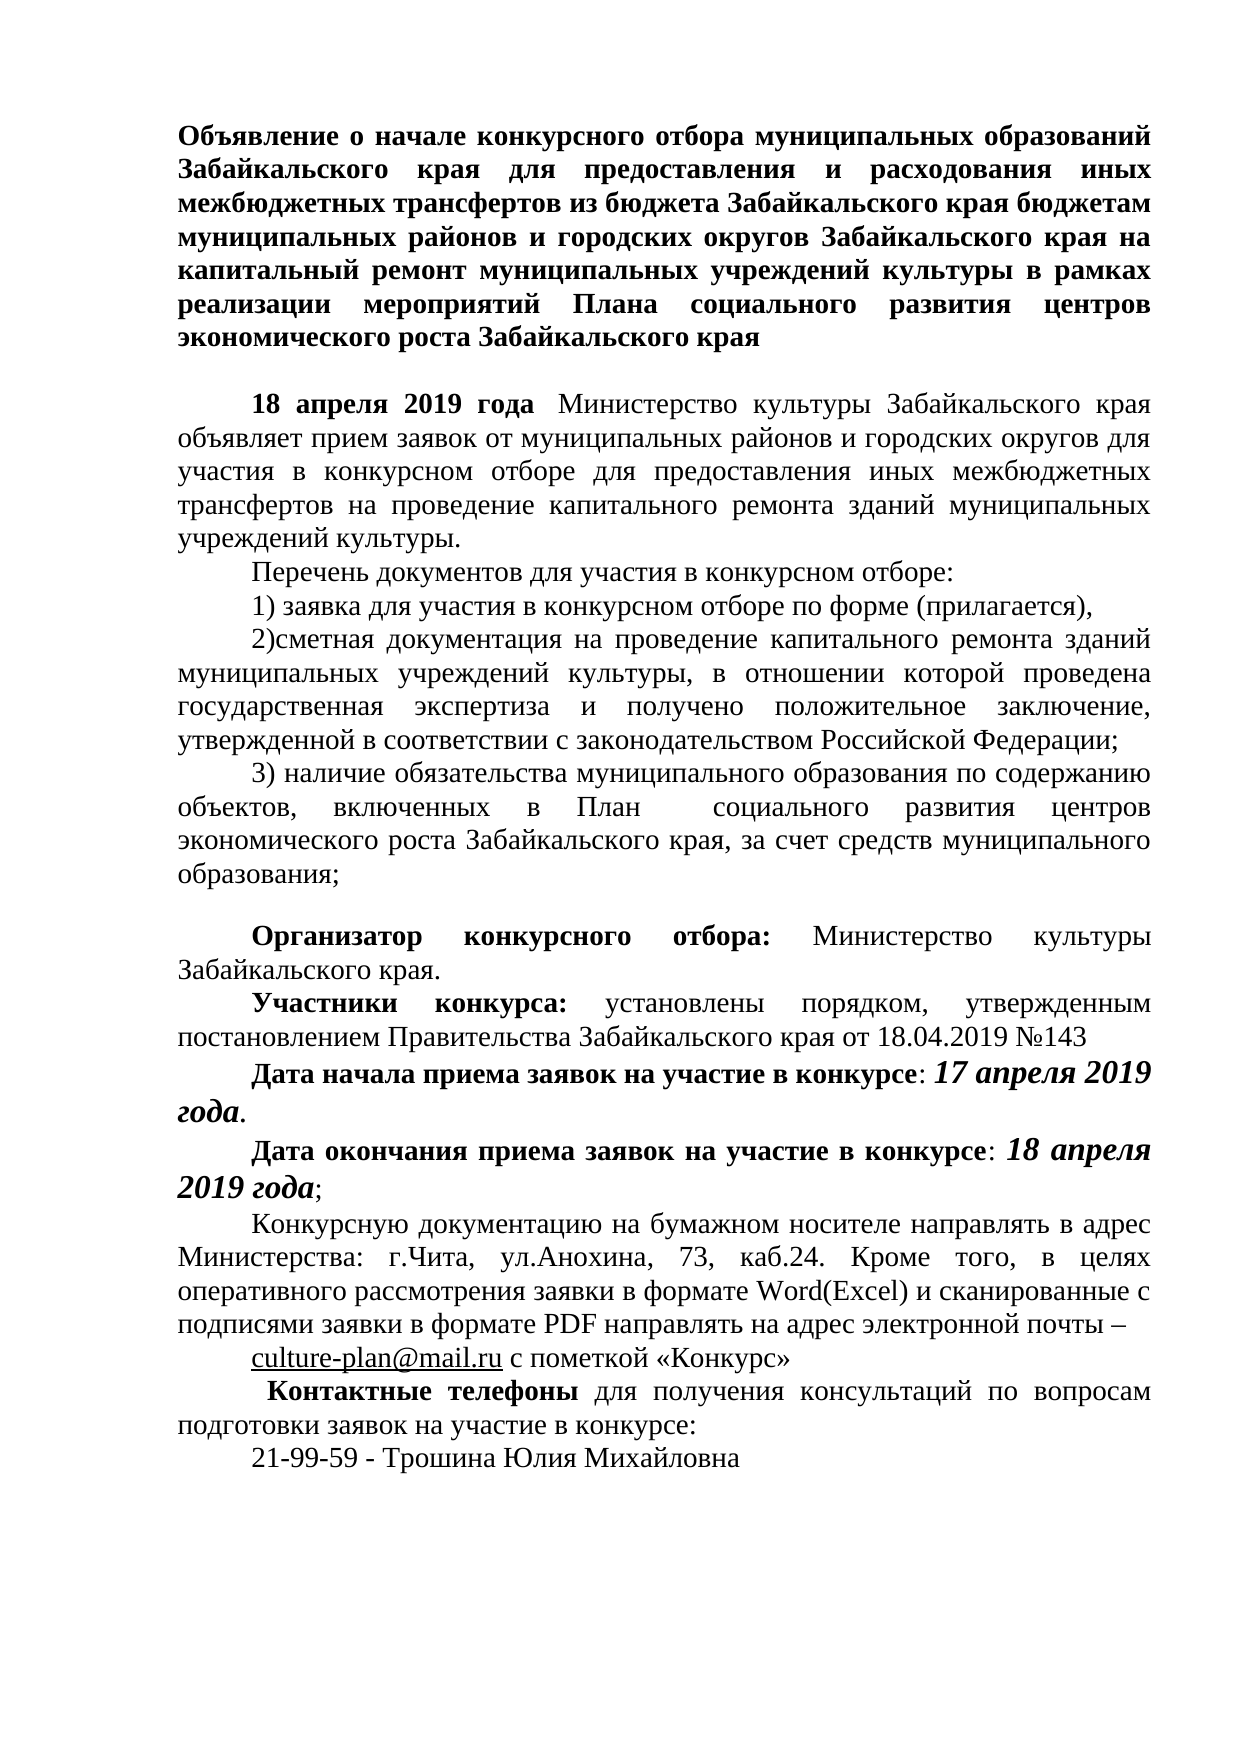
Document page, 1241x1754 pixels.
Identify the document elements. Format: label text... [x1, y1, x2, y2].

text Организатор конкурсного отбора: Министерство культуры Забайкальского края. [177, 918, 1152, 985]
text Дата начала приема заявок на участие в конкурсе: 17 апреля 2019 года. [177, 1052, 1152, 1129]
text 21-99-59 - Трошина Юлия Михайловна [177, 1441, 1152, 1474]
text Дата окончания приема заявок на участие в конкурсе: 18 апреля 2019 года; [177, 1129, 1152, 1206]
text Перечень документов для участия в конкурсном отборе: [177, 554, 1152, 588]
text 18 апреля 2019 года Министерство культуры Забайкальского края объявляет прием заявок от муниципальных районов и городских округов для участия в конкурсном отборе для предоставления иных межбюджетных трансфертов на проведение капитального ремонта зданий муниципальных учреждений культуры. [177, 386, 1152, 554]
text 1) заявка для участия в конкурсном отборе по форме (прилагается), [177, 588, 1152, 621]
text culture-plan@mail.ru с пометкой «Конкурс» [177, 1340, 1152, 1373]
text Объявление о начале конкурсного отбора муниципальных образований Забайкальского края для предоставления и расходования иных межбюджетных трансфертов из бюджета Забайкальского края бюджетам муниципальных районов и городских округов Забайкальского края на капитальный ремонт муниципальных учреждений культуры в рамках реализации мероприятий Плана социального развития центров экономического роста Забайкальского края [177, 118, 1152, 353]
text Конкурсную документацию на бумажном носителе направлять в адрес Министерства: г.Чита, ул.Анохина, 73, каб.24. Кроме того, в целях оперативного рассмотрения заявки в формате Word(Excel) и сканированные с подписями заявки в формате PDF направлять на адрес электронной почты – [177, 1206, 1152, 1340]
text 3) наличие обязательства муниципального образования по содержанию объектов, включенных в План социального развития центров экономического роста Забайкальского края, за счет средств муниципального образования; [177, 755, 1152, 889]
text Участники конкурса: установлены порядком, утвержденным постановлением Правительства Забайкальского края от 18.04.2019 №143 [177, 985, 1152, 1052]
text 2)сметная документация на проведение капитального ремонта зданий муниципальных учреждений культуры, в отношении которой проведена государственная экспертиза и получено положительное заключение, утвержденной в соответствии с законодательством Российской Федерации; [177, 621, 1152, 755]
text Контактные телефоны для получения консультаций по вопросам подготовки заявок на участие в конкурсе: [177, 1373, 1152, 1441]
